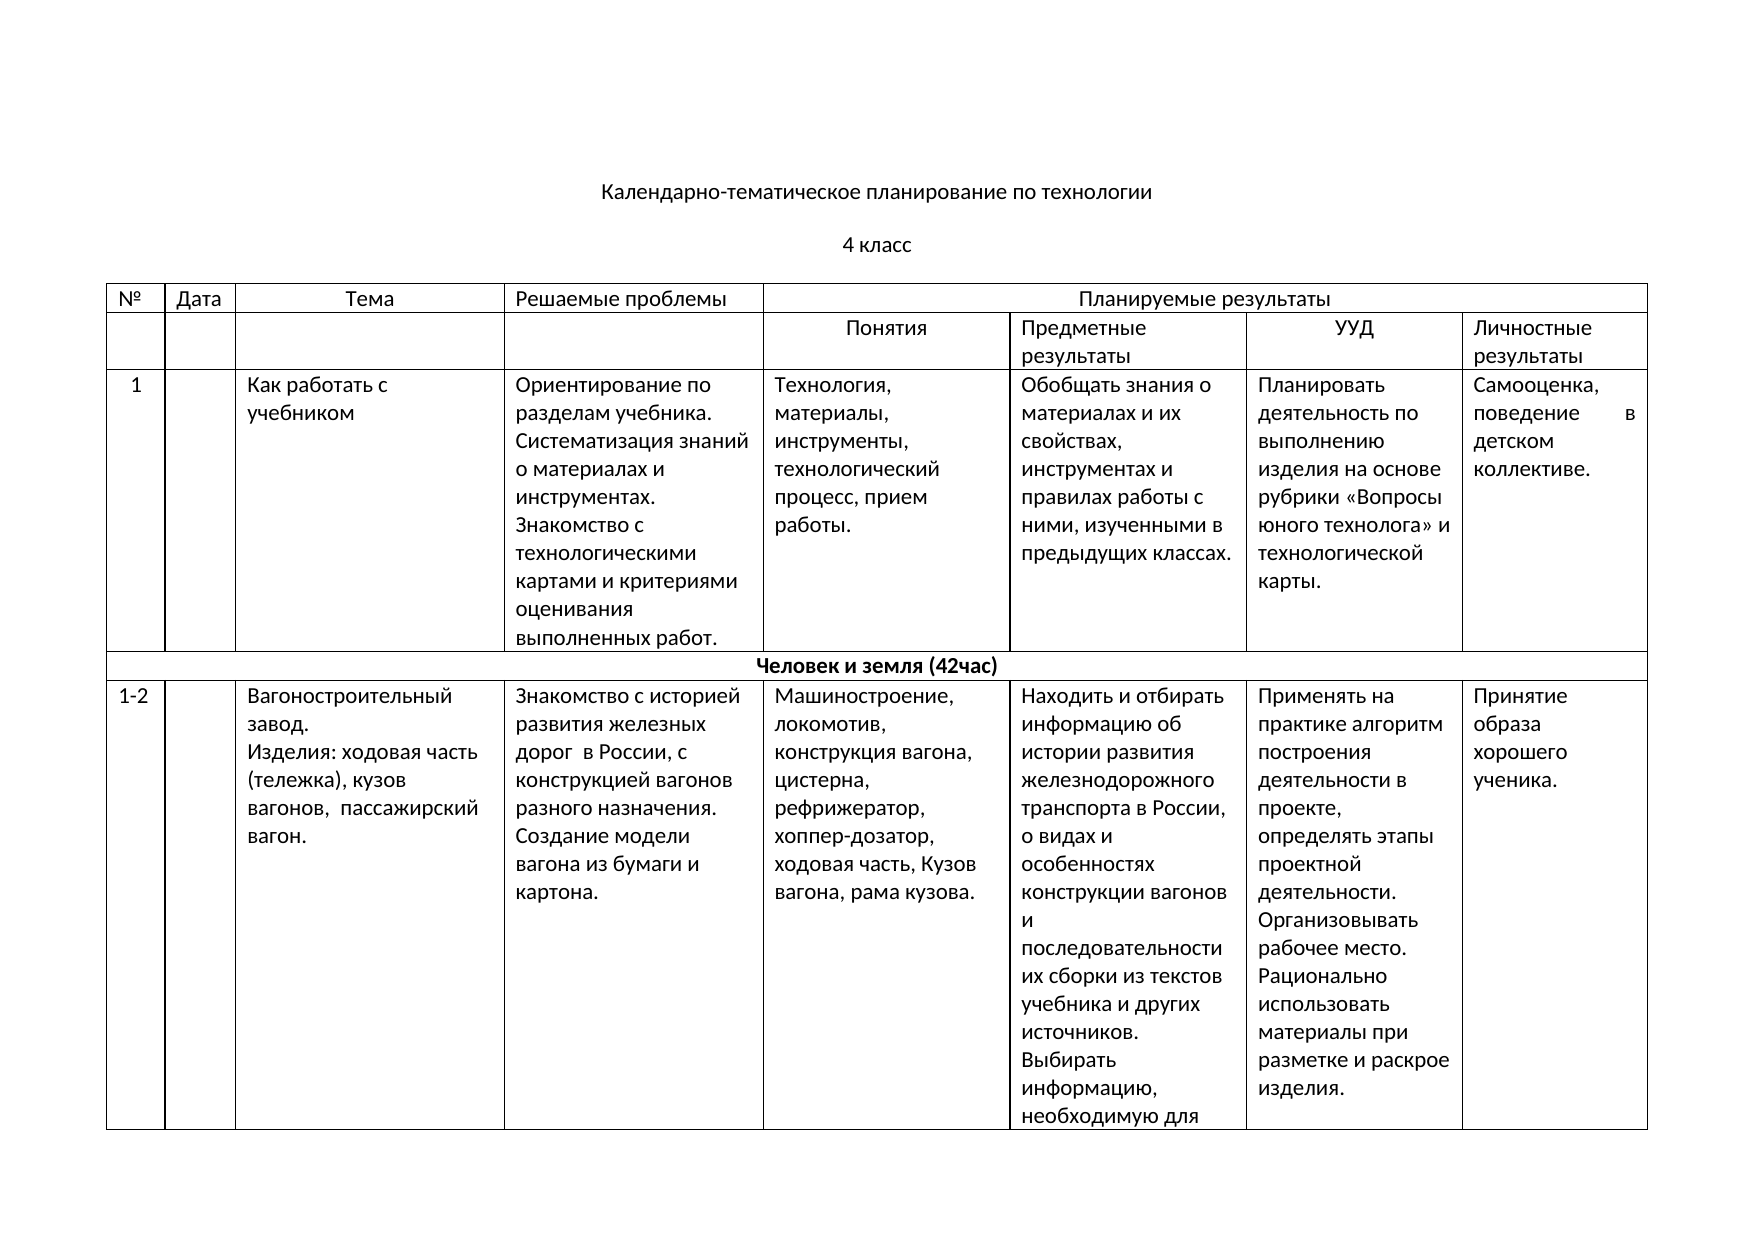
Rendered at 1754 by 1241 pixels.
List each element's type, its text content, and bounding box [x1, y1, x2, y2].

table_header Планируемые результаты [764, 284, 1647, 312]
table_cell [1463, 681, 1647, 1129]
table_cell Человек и земля (42час) [107, 652, 1647, 680]
table_cell [107, 313, 164, 369]
table_cell Самооценка, поведение в детском коллективе. [1463, 370, 1647, 651]
table_cell 1 [107, 370, 164, 651]
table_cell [764, 681, 1009, 1129]
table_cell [1011, 681, 1246, 1129]
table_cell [236, 681, 504, 1129]
table_cell [166, 370, 235, 651]
table_cell Обобщать знания о материалах и их свойствах, инструментах и правилах работы с ними, изученными в предыдущих классах. [1011, 370, 1246, 651]
table_header Дата [166, 284, 235, 312]
table_cell [166, 313, 235, 369]
table_header Решаемые проблемы [505, 284, 763, 312]
table_cell Предметные результаты [1011, 313, 1246, 369]
table_cell Понятия [764, 313, 1009, 369]
table_cell Ориентирование по разделам учебника. Систематизация знаний о материалах и инструментах. Знакомство с технологическими картами и критериями оценивания выполненных работ. [505, 370, 763, 651]
table_cell УУД [1247, 313, 1462, 369]
table_header Тема [236, 284, 504, 312]
table_header № [107, 284, 164, 312]
table_cell [236, 313, 504, 369]
table_cell 1-2 [107, 681, 164, 1129]
text Календарно-тематическое планирование по технологии [118, 177, 1636, 205]
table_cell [1247, 681, 1462, 1129]
text 4 класс [118, 230, 1636, 258]
table_cell [166, 681, 235, 1129]
table_cell Личностные результаты [1463, 313, 1647, 369]
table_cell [505, 681, 763, 1129]
table_cell Технология, материалы, инструменты, технологический процесс, прием работы. [764, 370, 1009, 651]
table_cell Как работать с учебником [236, 370, 504, 651]
table_cell [505, 313, 763, 369]
table_cell Планировать деятельность по выполнению изделия на основе рубрики «Вопросы юного технолога» и технологической карты. [1247, 370, 1462, 651]
